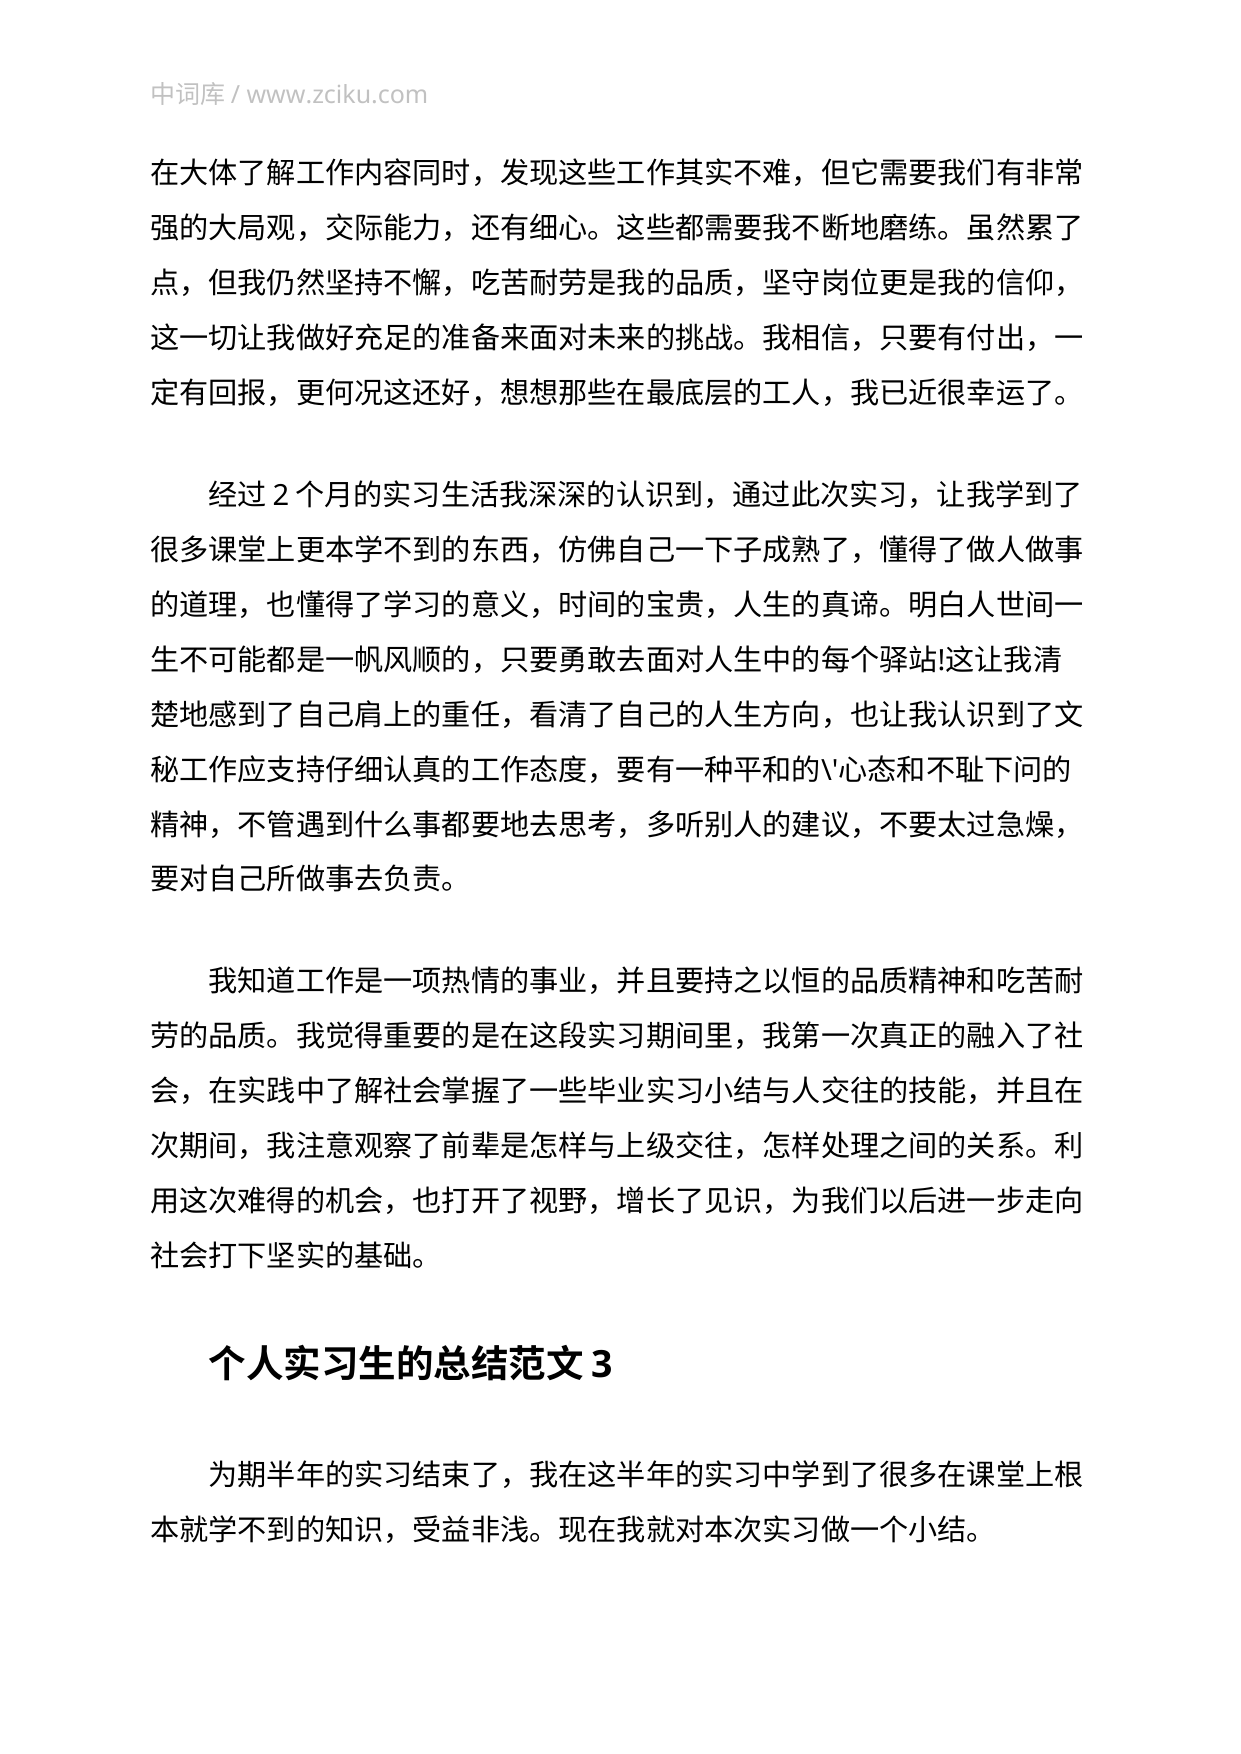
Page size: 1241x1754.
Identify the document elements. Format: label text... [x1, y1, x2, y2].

text 经过2个月的实习生活我深深的认识到，通过此次实习，让我学到了很多课堂上更本学不到的东西，仿佛自己一下子成熟了，懂得了做人做事的道理，也懂得了学习的意义，时间的宝贵，人生的真谛。明白人世间一生不可能都是一帆风顺的，只要勇敢去面对人生中的每个驿站!这让我清楚地感到了自己肩上的重任，看清了自己的人生方向，也让我认识到了文秘工作应支持仔细认真的工作态度，要有一种平和的\'心态和不耻下问的精神，不管遇到什么事都要地去思考，多听别人的建议，不要太过急燥，要对自己所做事去负责。 [150, 471, 1090, 898]
text 我知道工作是一项热情的事业，并且要持之以恒的品质精神和吃苦耐劳的品质。我觉得重要的是在这段实习期间里，我第一次真正的融入了社会，在实践中了解社会掌握了一些毕业实习小结与人交往的技能，并且在次期间，我注意观察了前辈是怎样与上级交往，怎样处理之间的关系。利用这次难得的机会，也打开了视野，增长了见识，为我们以后进一步走向社会打下坚实的基础。 [150, 958, 1090, 1274]
text 为期半年的实习结束了，我在这半年的实习中学到了很多在课堂上根本就学不到的知识，受益非浅。现在我就对本次实习做一个小结。 [150, 1452, 1090, 1549]
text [150, 150, 1090, 412]
text 个人实习生的总结范文3 [150, 1334, 1090, 1388]
